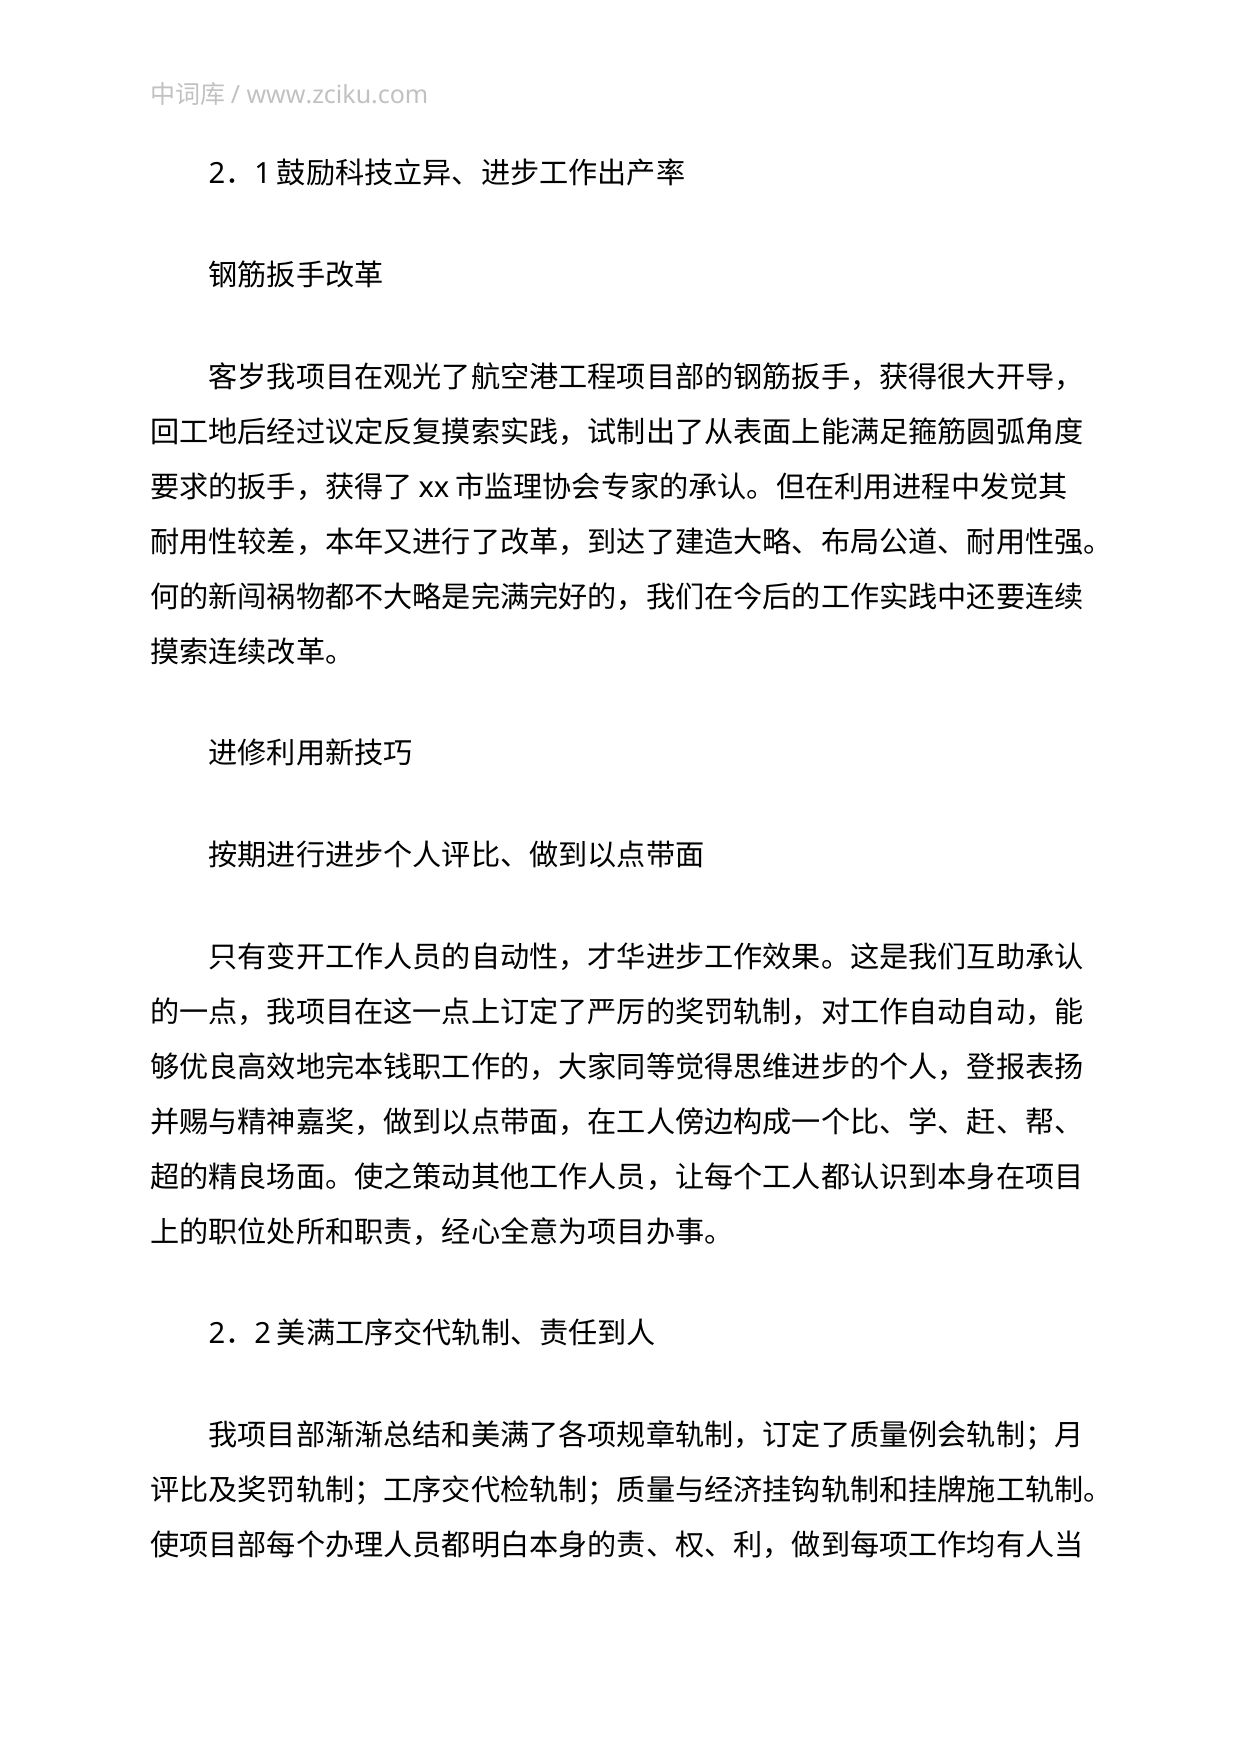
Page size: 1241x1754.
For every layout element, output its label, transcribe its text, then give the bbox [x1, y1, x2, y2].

text 2．1鼓励科技立异、进步工作出产率 [150, 150, 1090, 192]
text 进修利用新技巧 [150, 730, 1090, 772]
text 按期进行进步个人评比、做到以点带面 [150, 832, 1090, 874]
text 只有变开工作人员的自动性，才华进步工作效果。这是我们互助承认的一点，我项目在这一点上订定了严厉的奖罚轨制，对工作自动自动，能够优良高效地完本钱职工作的，大家同等觉得思维进步的个人，登报表扬并赐与精神嘉奖，做到以点带面，在工人傍边构成一个比、学、赶、帮、超的精良场面。使之策动其他工作人员，让每个工人都认识到本身在项目上的职位处所和职责，经心全意为项目办事。 [150, 934, 1090, 1250]
text 客岁我项目在观光了航空港工程项目部的钢筋扳手，获得很大开导，回工地后经过议定反复摸索实践，试制出了从表面上能满足箍筋圆弧角度要求的扳手，获得了xx市监理协会专家的承认。但在利用进程中发觉其耐用性较差，本年又进行了改革，到达了建造大略、布局公道、耐用性强。何的新闯祸物都不大略是完满完好的，我们在今后的工作实践中还要连续摸索连续改革。 [150, 354, 1090, 671]
text 2．2美满工序交代轨制、责任到人 [150, 1310, 1090, 1352]
text 钢筋扳手改革 [150, 252, 1090, 294]
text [150, 1412, 1090, 1564]
